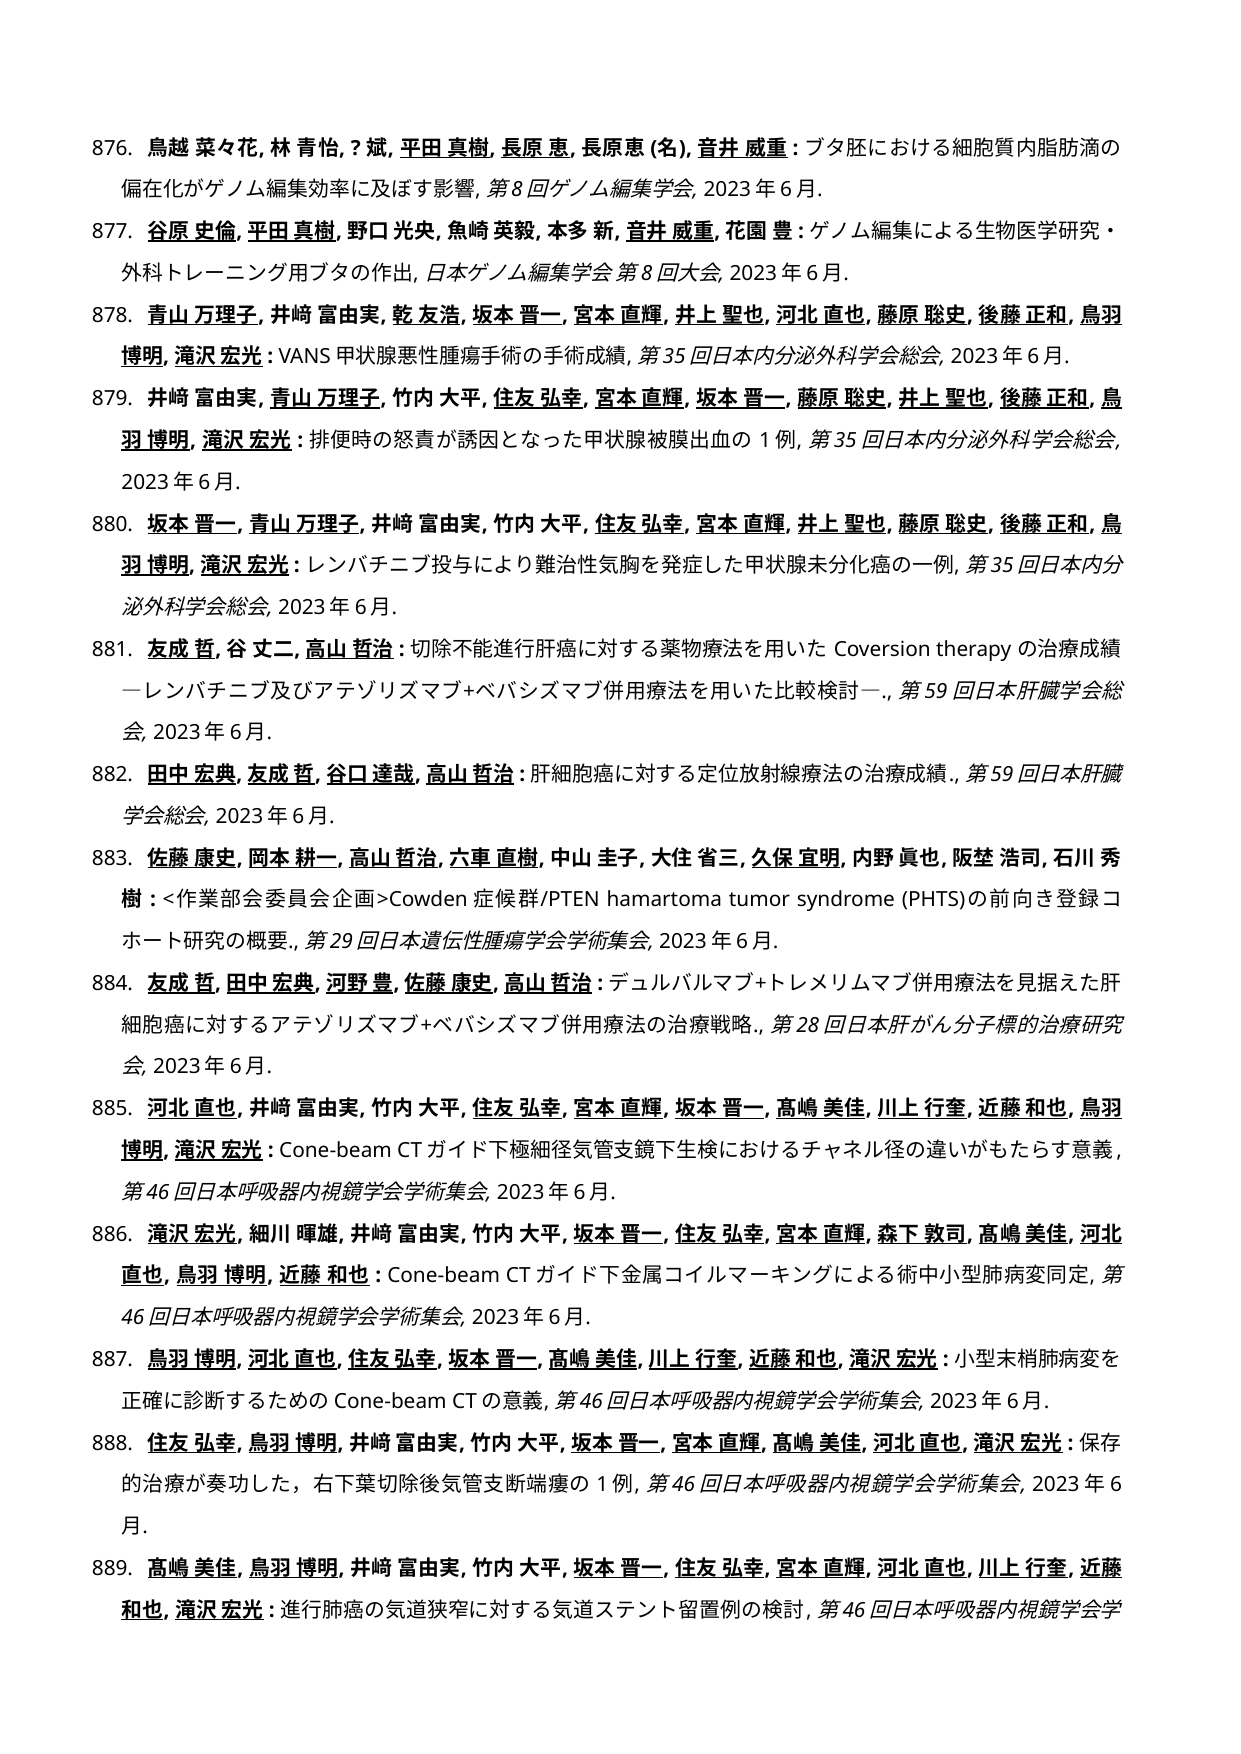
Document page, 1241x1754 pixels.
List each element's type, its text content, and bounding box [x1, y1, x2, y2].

list 友成 哲, 田中 宏典, 河野 豊, 佐藤 康史, 高山 哲治 : デュルバルマブ+トレメリムマブ併用療法を見据えた肝細胞癌に対するアテゾリズマブ+ベバシズマブ併用療法の治療戦略., 第28回日本肝がん分子標的治療研究会, 2023年6月. [92, 961, 1122, 1086]
list 鳥羽 博明, 河北 直也, 住友 弘幸, 坂本 晋一, 髙嶋 美佳, 川上 行奎, 近藤 和也, 滝沢 宏光 : 小型末梢肺病変を正確に診断するためのCone-beam CTの意義, 第46回日本呼吸器内視鏡学会学術集会, 2023年6月. [92, 1336, 1122, 1420]
list 佐藤 康史, 岡本 耕一, 高山 哲治, 六車 直樹, 中山 圭子, 大住 省三, 久保 宜明, 内野 眞也, 阪埜 浩司, 石川 秀樹 : <作業部会委員会企画>Cowden症候群/PTEN hamartoma tumor syndrome (PHTS)の前向き登録コホート研究の概要., 第29回日本遺伝性腫瘍学会学術集会, 2023年6月. [92, 835, 1122, 961]
list 友成 哲, 谷 丈二, 高山 哲治 : 切除不能進行肝癌に対する薬物療法を用いた Coversion therapy の治療成績―レンバチニブ及びアテゾリズマブ+ベバシズマブ併用療法を用いた比較検討―., 第59回日本肝臓学会総会, 2023年6月. [92, 626, 1122, 752]
list 住友 弘幸, 鳥羽 博明, 井﨑 富由実, 竹内 大平, 坂本 晋一, 宮本 直輝, 髙嶋 美佳, 河北 直也, 滝沢 宏光 : 保存的治療が奏功した，右下葉切除後気管支断端瘻の1例, 第46回日本呼吸器内視鏡学会学術集会, 2023年6月. [92, 1420, 1122, 1545]
list 坂本 晋一, 青山 万理子, 井﨑 富由実, 竹内 大平, 住友 弘幸, 宮本 直輝, 井上 聖也, 藤原 聡史, 後藤 正和, 鳥羽 博明, 滝沢 宏光 : レンバチニブ投与により難治性気胸を発症した甲状腺未分化癌の一例, 第35回日本内分泌外科学会総会, 2023年6月. [92, 501, 1122, 626]
list 井﨑 富由実, 青山 万理子, 竹内 大平, 住友 弘幸, 宮本 直輝, 坂本 晋一, 藤原 聡史, 井上 聖也, 後藤 正和, 鳥羽 博明, 滝沢 宏光 : 排便時の怒責が誘因となった甲状腺被膜出血の1例, 第35回日本内分泌外科学会総会, 2023年6月. [92, 376, 1122, 501]
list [92, 1545, 1122, 1629]
list 田中 宏典, 友成 哲, 谷口 達哉, 高山 哲治 : 肝細胞癌に対する定位放射線療法の治療成績., 第59回日本肝臓学会総会, 2023年6月. [92, 752, 1122, 835]
list 河北 直也, 井﨑 富由実, 竹内 大平, 住友 弘幸, 宮本 直輝, 坂本 晋一, 髙嶋 美佳, 川上 行奎, 近藤 和也, 鳥羽 博明, 滝沢 宏光 : Cone-beam CTガイド下極細径気管支鏡下生検におけるチャネル径の違いがもたらす意義, 第46回日本呼吸器内視鏡学会学術集会, 2023年6月. [92, 1086, 1122, 1211]
list 谷原 史倫, 平田 真樹, 野口 光央, 魚崎 英毅, 本多 新, 音井 威重, 花園 豊 : ゲノム編集による生物医学研究・外科トレーニング用ブタの作出, 日本ゲノム編集学会 第8回大会, 2023年6月. [92, 209, 1122, 292]
list 青山 万理子, 井﨑 富由実, 乾 友浩, 坂本 晋一, 宮本 直輝, 井上 聖也, 河北 直也, 藤原 聡史, 後藤 正和, 鳥羽 博明, 滝沢 宏光 : VANS甲状腺悪性腫瘍手術の手術成績, 第35回日本内分泌外科学会総会, 2023年6月. [92, 292, 1122, 376]
list 鳥越 菜々花, 林 青怡, ? 斌, 平田 真樹, 長原 恵, 長原恵 (名), 音井 威重 : ブタ胚における細胞質内脂肪滴の偏在化がゲノム編集効率に及ぼす影響, 第8回ゲノム編集学会, 2023年6月. [92, 125, 1122, 209]
list 滝沢 宏光, 細川 暉雄, 井﨑 富由実, 竹内 大平, 坂本 晋一, 住友 弘幸, 宮本 直輝, 森下 敦司, 髙嶋 美佳, 河北 直也, 鳥羽 博明, 近藤 和也 : Cone-beam CTガイド下金属コイルマーキングによる術中小型肺病変同定, 第46回日本呼吸器内視鏡学会学術集会, 2023年6月. [92, 1211, 1122, 1336]
